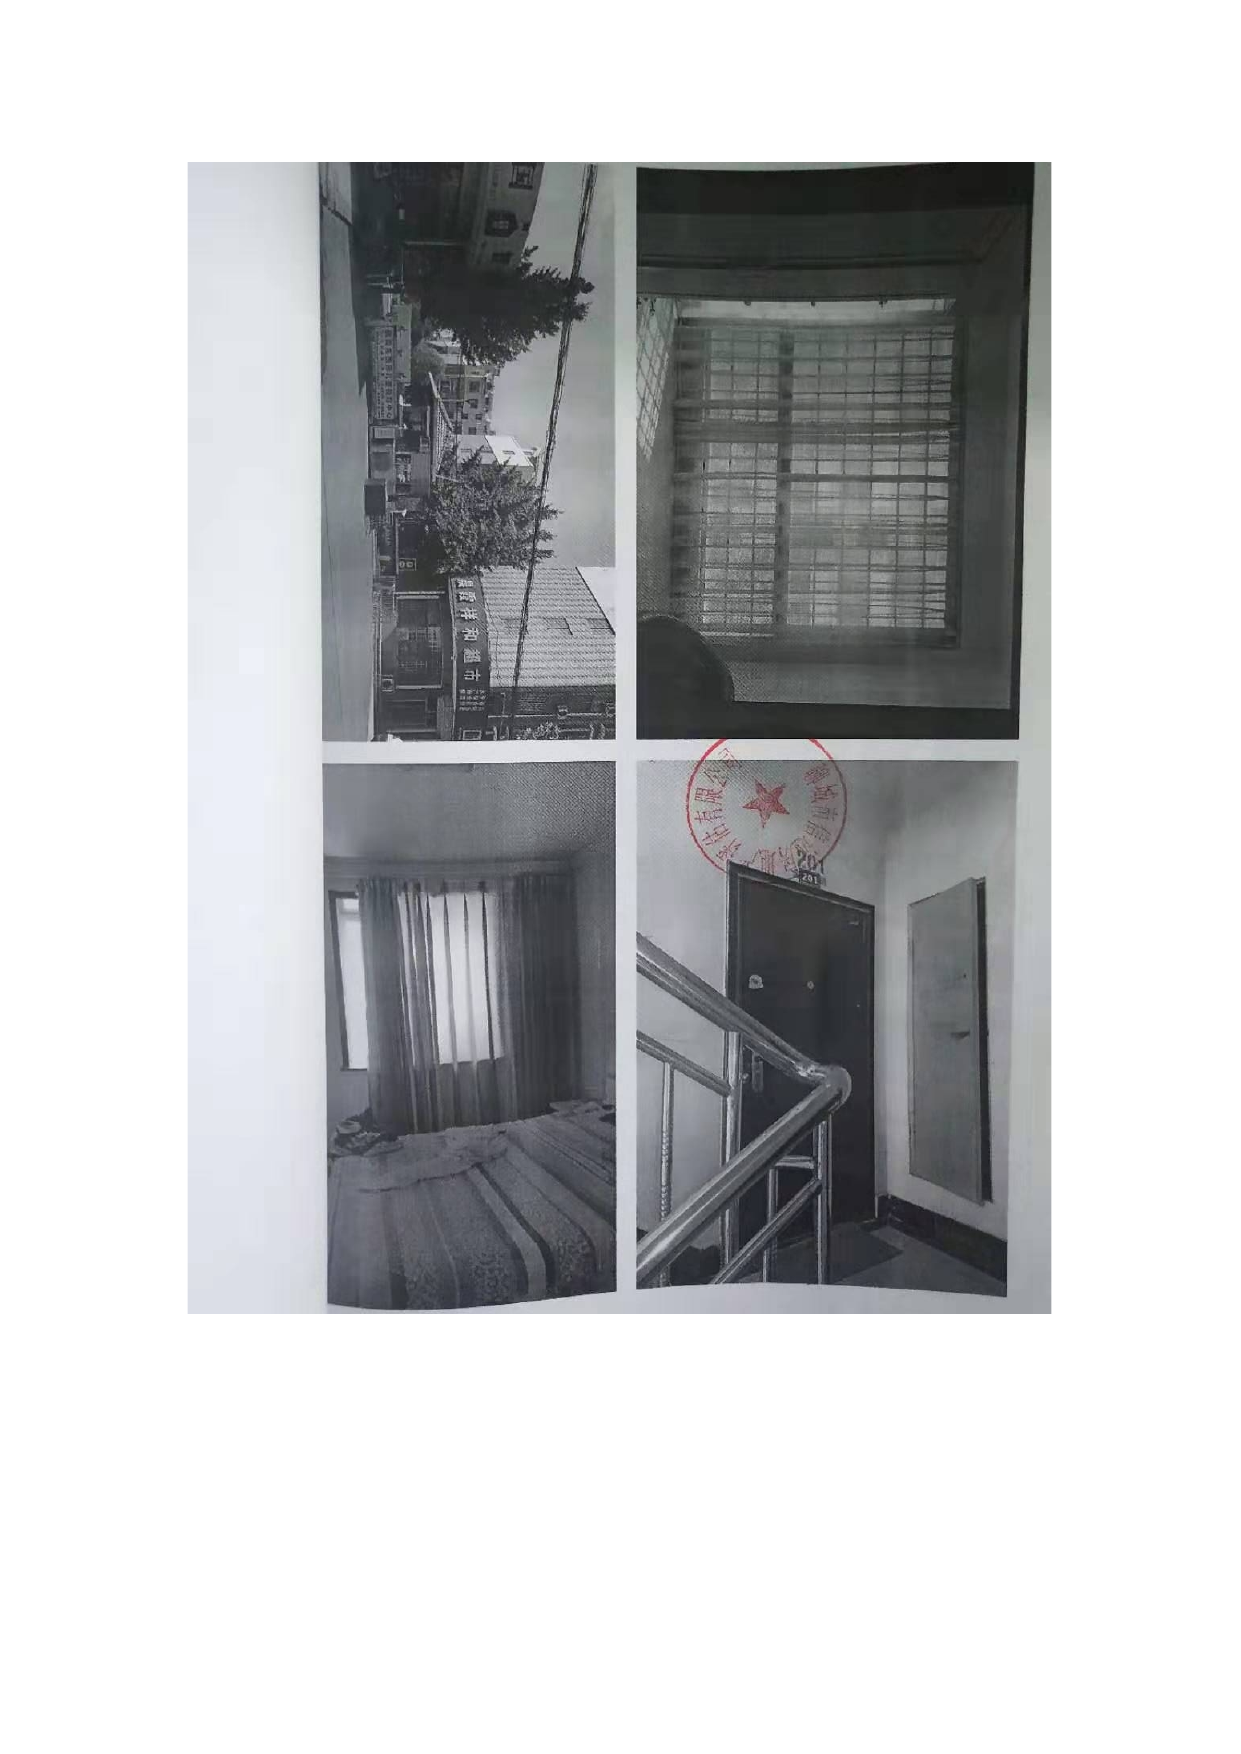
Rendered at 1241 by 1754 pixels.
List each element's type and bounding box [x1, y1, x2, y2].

picture [187, 162, 1052, 1314]
